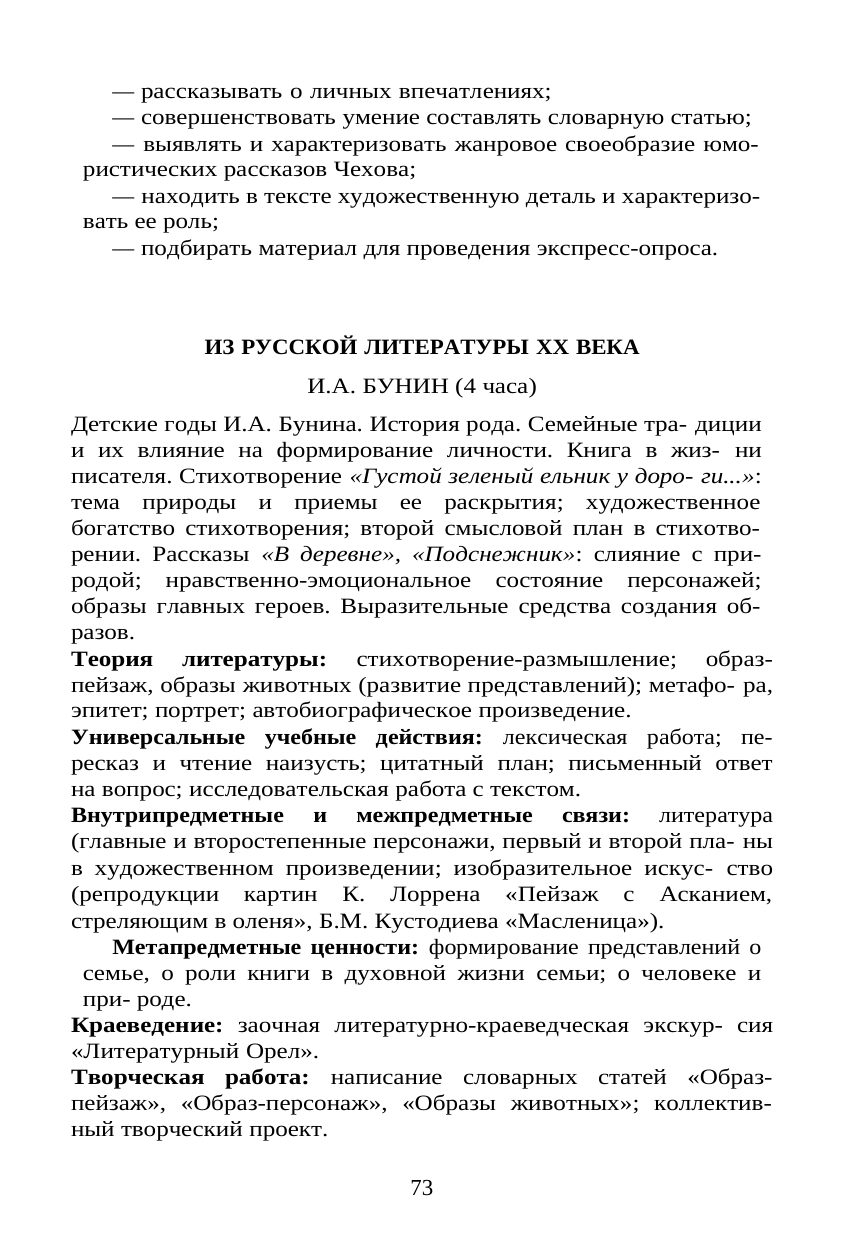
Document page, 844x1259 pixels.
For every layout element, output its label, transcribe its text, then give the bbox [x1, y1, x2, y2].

text Краеведение: заочная литературно-краеведческая экскур- сия «Литературный Орел». [71, 1012, 773, 1063]
list выявлять и характеризовать жанровое своеобразие юмо- ристических рассказов Чехова; [83, 131, 761, 182]
text Внутрипредметные и межпредметные связи: литература (главные и второстепенные персонажи, первый и второй пла- ны в художественном произведении; изобразительное искус- ство (репродукции картин К. Лоррена «Пейзаж с Асканием, стреляющим в оленя», Б.М. Кустодиева «Масленица»). [71, 802, 773, 933]
text Творческая работа: написание словарных статей «Образ- пейзаж», «Образ-персонаж», «Образы животных»; коллектив- ный творческий проект. [71, 1064, 773, 1141]
text Теория литературы: стихотворение-размышление; образ- пейзаж, образы животных (развитие представлений); метафо- ра, эпитет; портрет; автобиографическое произведение. [71, 646, 773, 723]
list подбирать материал для проведения экспресс-опроса. [112, 234, 773, 260]
text Универсальные учебные действия: лексическая работа; пе- ресказ и чтение наизусть; цитатный план; письменный ответ на вопрос; исследовательская работа с текстом. [71, 724, 773, 801]
subtitle ИЗ РУССКОЙ ЛИТЕРАТУРЫ XX ВЕКА [188, 334, 655, 359]
list рассказывать о личных впечатлениях; [112, 78, 773, 103]
text Детские годы И.А. Бунина. История рода. Семейные тра- диции и их влияние на формирование личности. Книга в жиз- ни писателя. Стихотворение «Густой зеленый ельник у доро- ги...»: тема природы и приемы ее раскрытия; художественное богатство стихотворения; второй смысловой план в стихотво- рении. Рассказы «В деревне», «Подснежник»: слияние с при- родой; нравственно-эмоциональное состояние персонажей; образы главных героев. Выразительные средства создания об- разов. [71, 411, 761, 644]
text Метапредметные ценности: формирование представлений о семье, о роли книги в духовной жизни семьи; о человеке и при- роде. [83, 934, 761, 1011]
list находить в тексте художественную деталь и характеризо- вать ее роль; [83, 183, 761, 234]
list совершенствовать умение составлять словарную статью; [112, 104, 773, 129]
text И.А. БУНИН (4 часа) [188, 373, 655, 398]
